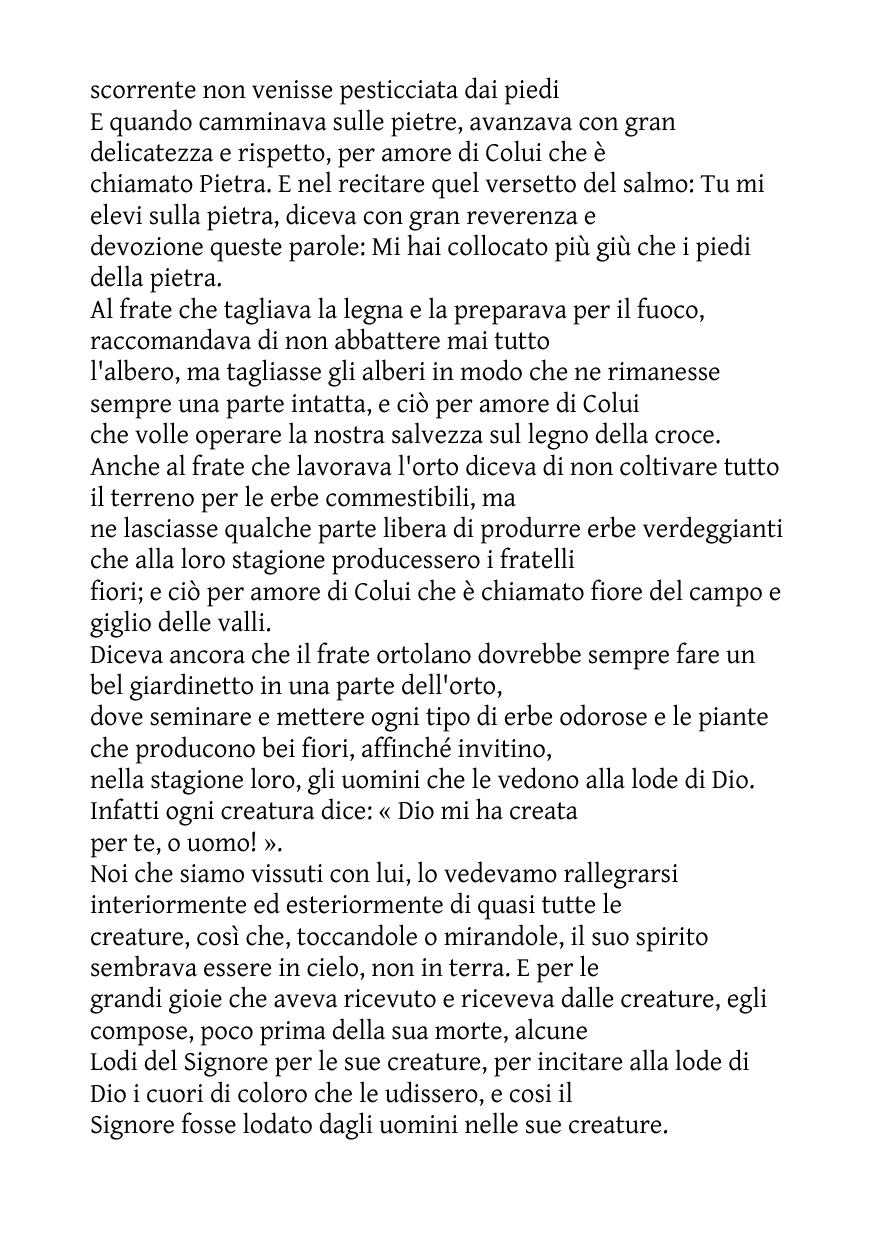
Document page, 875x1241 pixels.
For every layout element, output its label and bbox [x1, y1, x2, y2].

text [90, 75, 784, 1141]
